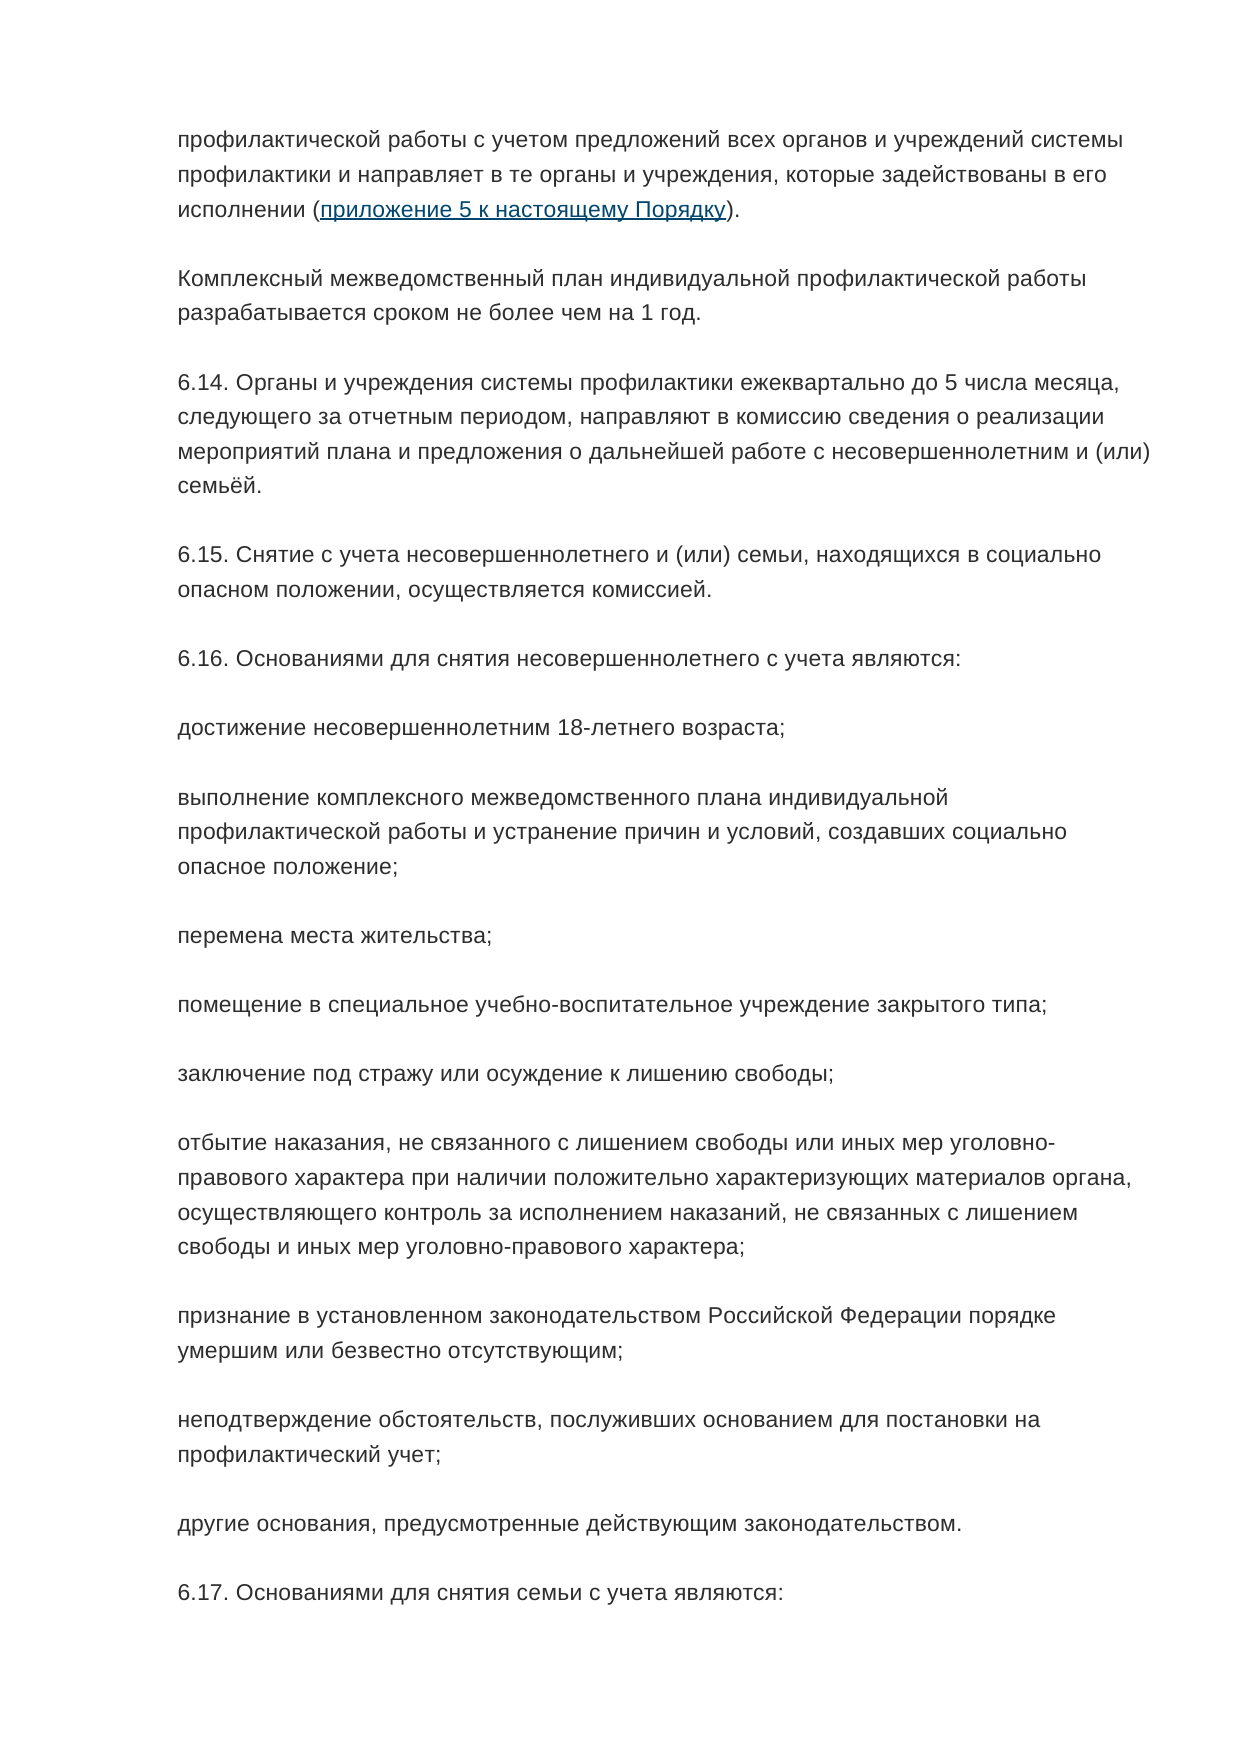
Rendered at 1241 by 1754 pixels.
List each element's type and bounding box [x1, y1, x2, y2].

text [177, 118, 1152, 1605]
